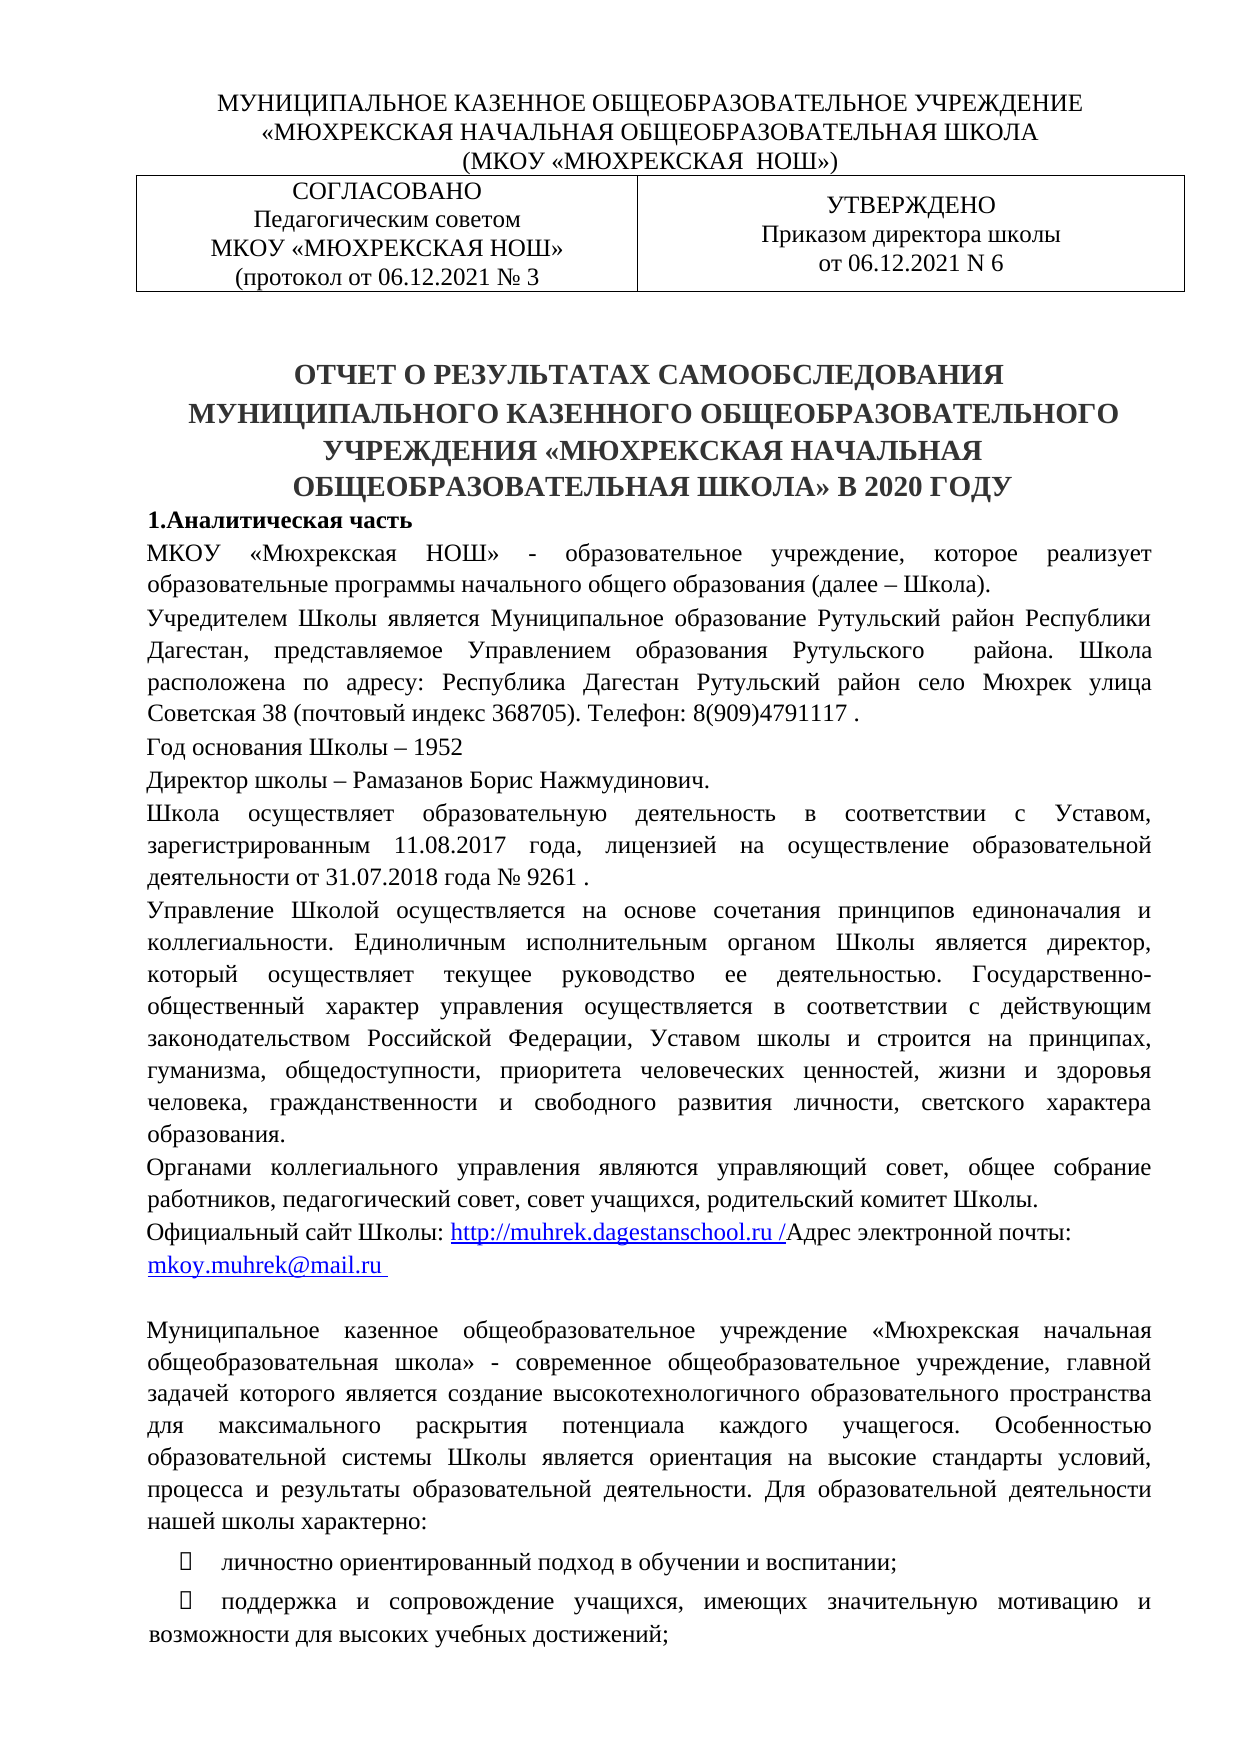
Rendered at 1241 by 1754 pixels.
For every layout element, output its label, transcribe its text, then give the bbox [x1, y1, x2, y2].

text Официальный сайт Школы: http://muhrek.dagestanschool.ru /Адрес электронной почты: [146, 1217, 1152, 1246]
text ОТЧЕТ О РЕЗУЛЬТАТАХ САМООБСЛЕДОВАНИЯ [147, 357, 1151, 391]
text mkoy.muhrek@mail.ru [147, 1251, 1153, 1279]
text МУНИЦИПАЛЬНОЕ КАЗЕННОЕ ОБЩЕОБРАЗОВАТЕЛЬНОЕ УЧРЕЖДЕНИЕ «МЮХРЕКСКАЯ НАЧАЛЬНАЯ ОБЩЕОБРАЗОВАТЕЛЬНАЯ ШКОЛА (МКОУ «МЮХРЕКСКАЯ НОШ») [147, 88, 1153, 175]
text МУНИЦИПАЛЬНОГО КАЗЕННОГО ОБЩЕОБРАЗОВАТЕЛЬНОГО УЧРЕЖДЕНИЯ «МЮХРЕКСКАЯ НАЧАЛЬНАЯ ОБЩЕОБРАЗОВАТЕЛЬНАЯ ШКОЛА» В 2020 ГОДУ [147, 397, 1153, 502]
text Школа осуществляет образовательную деятельность в соответствии с Уставом, зарегистрированным 11.08.2017 года, лицензией на осуществление образовательной деятельности от 31.07.2018 года № 9261 . [146, 798, 1152, 891]
list поддержка и сопровождение учащихся, имеющих значительную мотивацию и возможности для высоких учебных достижений; [148, 1582, 1152, 1648]
text Муниципальное казенное общеобразовательное учреждение «Мюхрекская начальная общеобразовательная школа» - современное общеобразовательное учреждение, главной задачей которого является создание высокотехнологичного образовательного пространства для максимального раскрытия потенциала каждого учащегося. Особенностью образовательной системы Школы является ориентация на высокие стандарты условий, процесса и результаты образовательной деятельности. Для образовательной деятельности нашей школы характерно: [146, 1315, 1152, 1535]
text Директор школы – Рамазанов Борис Нажмудинович. [146, 765, 1152, 794]
text Управление Школой осуществляется на основе сочетания принципов единоначалия и коллегиальности. Единоличным исполнительным органом Школы является директор, который осуществляет текущее руководство ее деятельностью. Государственно-общественный характер управления осуществляется в соответствии с действующим законодательством Российской Федерации, Уставом школы и строится на принципах, гуманизма, общедоступности, приоритета человеческих ценностей, жизни и здоровья человека, гражданственности и свободного развития личности, светского характера образования. [146, 896, 1152, 1147]
table_header СОГЛАСОВАНО Педагогическим советом МКОУ «МЮХРЕКСКАЯ НОШ» (протокол от 06.12.2021 № 3 [137, 176, 637, 291]
text МКОУ «Мюхрекская НОШ» - образовательное учреждение, которое реализует образовательные программы начального общего образования (далее – Школа). [146, 538, 1152, 598]
text Органами коллегиального управления являются управляющий совет, общее собрание работников, педагогический совет, совет учащихся, родительский комитет Школы. [146, 1152, 1152, 1213]
text Учредителем Школы является Муниципальное образование Рутульский район Республики Дагестан, представляемое Управлением образования Рутульского района. Школа расположена по адресу: Республика Дагестан Рутульский район село Мюхрек улица Советская 38 (почтовый индекс 368705). Телефон: 8(909)4791117 . [146, 603, 1152, 727]
text 1.Аналитическая часть [147, 505, 1153, 534]
list личностно ориентированный подход в обучении и воспитании; [148, 1543, 1152, 1577]
text Год основания Школы – 1952 [146, 732, 1152, 761]
table_header УТВЕРЖДЕНО Приказом директора школы от 06.12.2021 N 6 [638, 176, 1184, 291]
